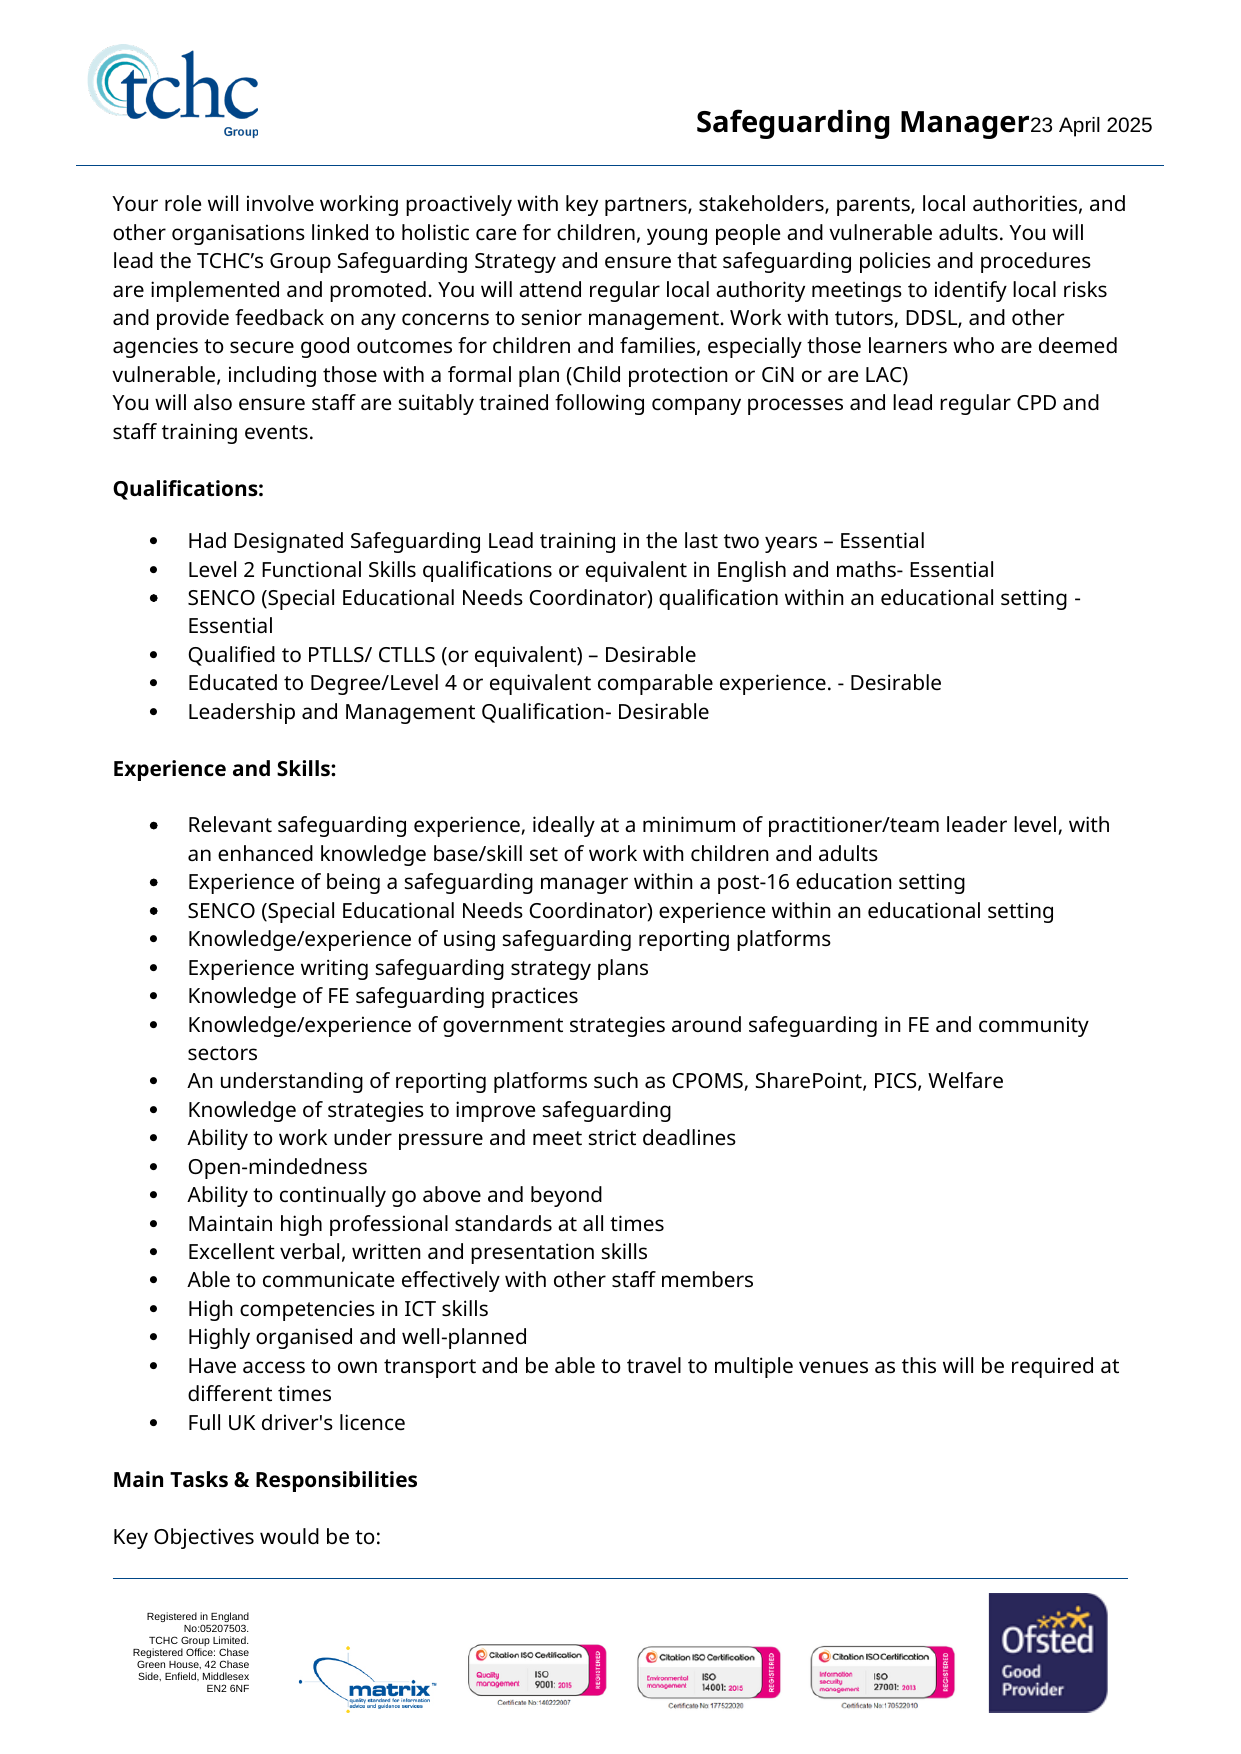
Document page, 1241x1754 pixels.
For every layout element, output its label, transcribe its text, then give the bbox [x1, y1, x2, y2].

picture [87, 44, 258, 140]
text You will also ensure staff are suitably trained following company processes and lead regular CPD and staff training events. [112, 388, 1128, 445]
list Able to communicate effectively with other staff members [150, 1266, 1128, 1294]
text Your role will involve working proactively with key partners, stakeholders, parents, local authorities, and other organisations linked to holistic care for children, young people and vulnerable adults. You will lead the TCHC’s Group Safeguarding Strategy and ensure that safeguarding policies and procedures are implemented and promoted. You will attend regular local authority meetings to identify local risks and provide feedback on any concerns to senior management. Work with tutors, DDSL, and other agencies to secure good outcomes for children and families, especially those learners who are deemed vulnerable, including those with a formal plan (Child protection or CiN or are LAC) [112, 189, 1128, 388]
list Have access to own transport and be able to travel to multiple venues as this will be required at different times [150, 1351, 1128, 1408]
list Experience writing safeguarding strategy plans [150, 953, 1128, 981]
text Experience and Skills: [112, 754, 1128, 782]
text Key Objectives would be to: [112, 1522, 1128, 1551]
list Qualified to PTLLS/ CTLLS (or equivalent) – Desirable [150, 640, 1128, 668]
list Experience of being a safeguarding manager within a post-16 education setting [150, 867, 1128, 896]
text Main Tasks & Responsibilities [112, 1465, 1128, 1494]
list SENCO (Special Educational Needs Coordinator) experience within an educational setting [150, 896, 1128, 924]
list Full UK driver's licence [150, 1408, 1128, 1436]
picture [807, 1642, 958, 1713]
list Knowledge/experience of government strategies around safeguarding in FE and community sectors [150, 1010, 1128, 1067]
list Ability to work under pressure and meet strict deadlines [150, 1123, 1128, 1152]
list Ability to continually go above and beyond [150, 1180, 1128, 1209]
list Leadership and Management Qualification- Desirable [150, 697, 1128, 725]
list Knowledge/experience of using safeguarding reporting platforms [150, 924, 1128, 953]
text Qualifications: [112, 474, 1128, 502]
list Knowledge of FE safeguarding practices [150, 981, 1128, 1010]
list An understanding of reporting platforms such as CPOMS, SharePoint, PICS, Welfare [150, 1067, 1128, 1095]
list Relevant safeguarding experience, ideally at a minimum of practitioner/team leader level, with an enhanced knowledge base/skill set of work with children and adults [150, 811, 1128, 867]
list High competencies in ICT skills [150, 1294, 1128, 1322]
list Educated to Degree/Level 4 or equivalent comparable experience. - Desirable [150, 668, 1128, 697]
list Knowledge of strategies to improve safeguarding [150, 1095, 1128, 1123]
picture [298, 1646, 437, 1713]
list Excellent verbal, written and presentation skills [150, 1237, 1128, 1266]
picture [988, 1593, 1108, 1713]
list Open-mindedness [150, 1152, 1128, 1180]
picture [462, 1640, 611, 1713]
list Level 2 Functional Skills qualifications or equivalent in English and maths- Essential [150, 555, 1128, 583]
list Highly organised and well-planned [150, 1322, 1128, 1351]
list SENCO (Special Educational Needs Coordinator) qualification within an educational setting - Essential [150, 583, 1128, 640]
list Maintain high professional standards at all times [150, 1209, 1128, 1237]
list Had Designated Safeguarding Lead training in the last two years – Essential [150, 526, 1128, 555]
picture [633, 1642, 785, 1713]
